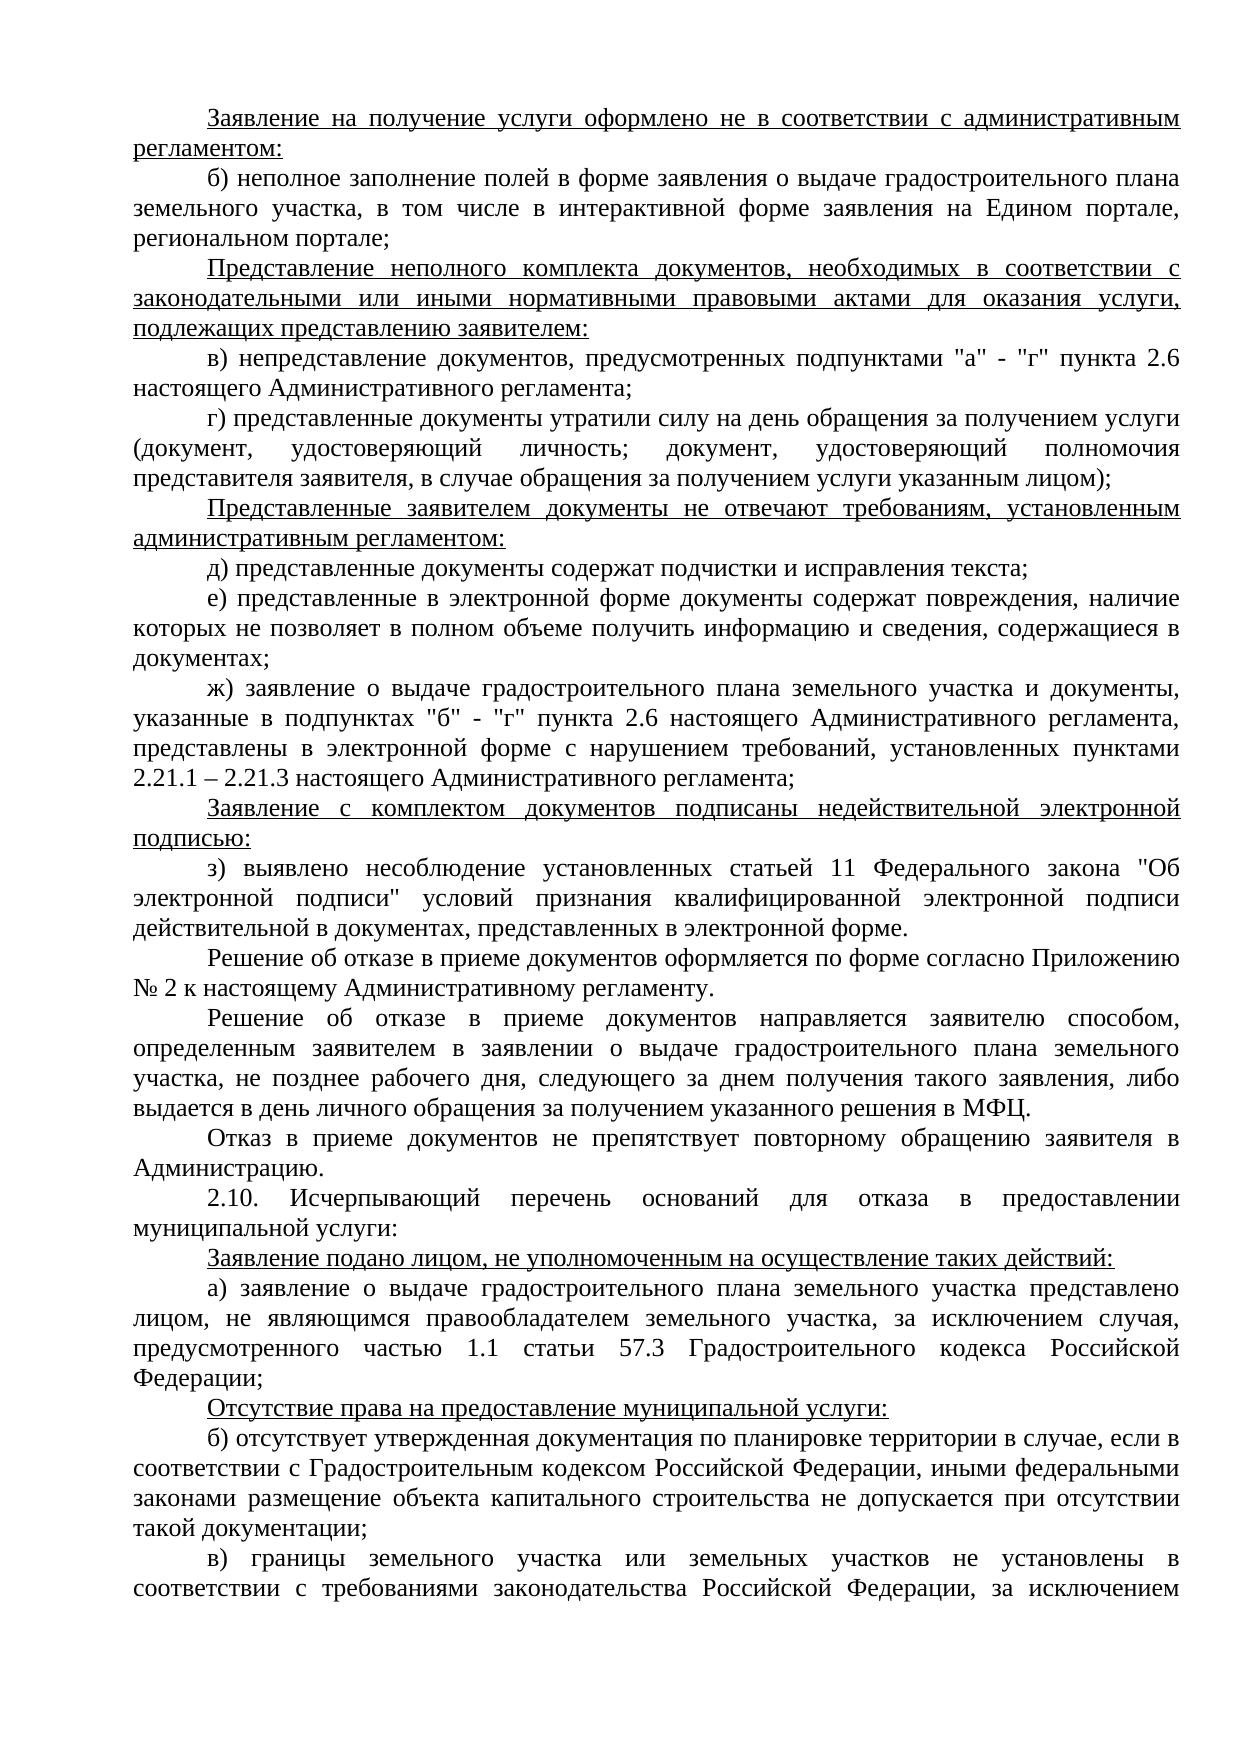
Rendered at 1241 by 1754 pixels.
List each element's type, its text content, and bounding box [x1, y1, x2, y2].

text ж) заявление о выдаче градостроительного плана земельного участка и документы, указанные в подпунктах "б" - "г" пункта 2.6 настоящего Административного регламента, представлены в электронной форме с нарушением требований, установленных пунктами 2.21.1 – 2.21.3 настоящего Административного регламента; [133, 672, 1181, 792]
text Заявление на получение услуги оформлено не в соответствии с административным регламентом: [133, 102, 1181, 162]
text Представление неполного комплекта документов, необходимых в соответствии с законодательными или иными нормативными правовыми актами для оказания услуги, подлежащих представлению заявителем: [133, 309, 1181, 342]
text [133, 1542, 1181, 1602]
text Представление неполного комплекта документов, необходимых в соответствии с законодательными или иными нормативными правовыми актами для оказания услуги, подлежащих представлению заявителем: [133, 252, 1181, 308]
text Заявление с комплектом документов подписаны недействительной электронной подписью: [133, 792, 1181, 852]
text Решение об отказе в приеме документов направляется заявителю способом, определенным заявителем в заявлении о выдаче градостроительного плана земельного участка, не позднее рабочего дня, следующего за днем получения такого заявления, либо выдается в день личного обращения за получением указанного решения в МФЦ. [133, 1002, 1181, 1122]
text Представленные заявителем документы не отвечают требованиям, установленным административным регламентом: [133, 492, 1181, 552]
text б) отсутствует утвержденная документация по планировке территории в случае, если в соответствии с Градостроительным кодексом Российской Федерации, иными федеральными законами размещение объекта капитального строительства не допускается при отсутствии такой документации; [133, 1422, 1181, 1542]
text д) представленные документы содержат подчистки и исправления текста; [133, 552, 1181, 582]
text Решение об отказе в приеме документов оформляется по форме согласно Приложению № 2 к настоящему Административному регламенту. [133, 942, 1181, 1002]
text б) неполное заполнение полей в форме заявления о выдаче градостроительного плана земельного участка, в том числе в интерактивной форме заявления на Едином портале, региональном портале; [133, 162, 1181, 252]
text е) представленные в электронной форме документы содержат повреждения, наличие которых не позволяет в полном объеме получить информацию и сведения, содержащиеся в документах; [133, 582, 1181, 672]
text в) непредставление документов, предусмотренных подпунктами "а" - "г" пункта 2.6 настоящего Административного регламента; [133, 342, 1181, 402]
text 2.10. Исчерпывающий перечень оснований для отказа в предоставлении муниципальной услуги: [133, 1182, 1181, 1242]
text а) заявление о выдаче градостроительного плана земельного участка представлено лицом, не являющимся правообладателем земельного участка, за исключением случая, предусмотренного частью 1.1 статьи 57.3 Градостроительного кодекса Российской Федерации; [133, 1272, 1181, 1392]
text Отказ в приеме документов не препятствует повторному обращению заявителя в Администрацию. [133, 1122, 1181, 1182]
text Отсутствие права на предоставление муниципальной услуги: [133, 1392, 1181, 1422]
text г) представленные документы утратили силу на день обращения за получением услуги (документ, удостоверяющий личность; документ, удостоверяющий полномочия представителя заявителя, в случае обращения за получением услуги указанным лицом); [133, 402, 1181, 492]
text з) выявлено несоблюдение установленных статьей 11 Федерального закона "Об электронной подписи" условий признания квалифицированной электронной подписи действительной в документах, представленных в электронной форме. [133, 852, 1181, 942]
text Заявление подано лицом, не уполномоченным на осуществление таких действий: [133, 1242, 1181, 1272]
